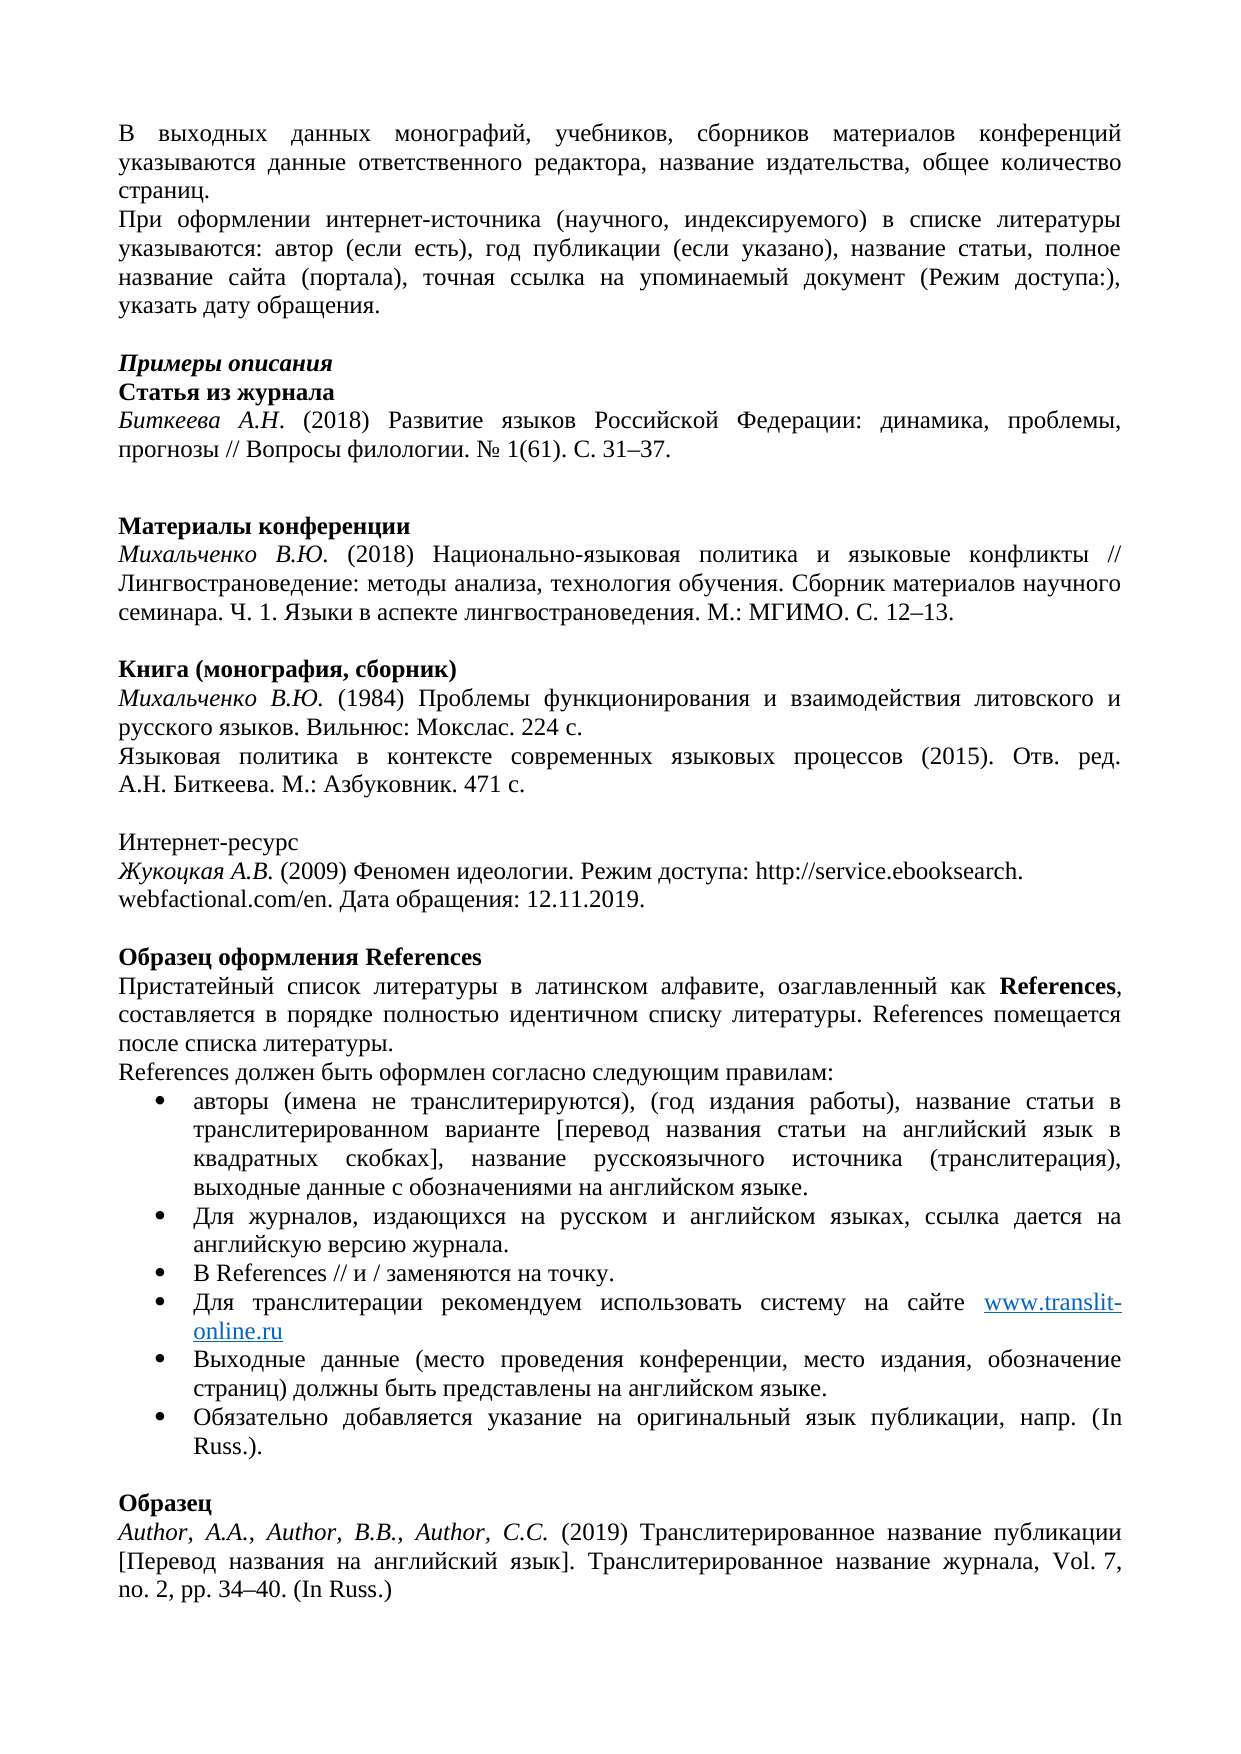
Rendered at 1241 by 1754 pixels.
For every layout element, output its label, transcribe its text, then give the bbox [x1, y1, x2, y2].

list авторы (имена не транслитерируются), (год издания работы), название статьи в транслитерированном варианте [перевод названия статьи на английский язык в квадратных скобках], название русскоязычного источника (транслитерация), выходные данные с обозначениями на английском языке. [156, 1086, 1122, 1201]
text Author, A.A., Author, B.B., Author, C.C. (2019) Транслитерированное название публикации [Перевод названия на английский язык]. Транслитерированное название журнала, Vol. 7, no. 2, pp. 34–40. (In Russ.) [118, 1517, 1122, 1603]
list Обязательно добавляется указание на оригинальный язык публикации, напр. (In Russ.). [156, 1402, 1122, 1459]
list Для журналов, издающихся на русском и английском языках, ссылка дается на английскую версию журнала. [156, 1201, 1122, 1258]
text Образец оформления References [118, 942, 1122, 971]
text Интернет-ресурс [118, 827, 1122, 856]
text References должен быть оформлен согласно следующим правилам: [118, 1057, 1122, 1086]
text Пристатейный список литературы в латинском алфавите, озаглавленный как References, составляется в порядке полностью идентичном списку литературы. References помещается после списка литературы. [118, 971, 1122, 1057]
text Образец [118, 1488, 1122, 1517]
text Михальченко В.Ю. (2018) Национально-языковая политика и языковые конфликты // Лингвострановедение: методы анализа, технология обучения. Сборник материалов научного семинара. Ч. 1. Языки в аспекте лингвострановедения. М.: МГИМО. С. 12–13. [118, 539, 1122, 626]
text Материалы конференции [118, 511, 1122, 539]
text Статья из журнала [118, 377, 1122, 406]
text Книга (монография, сборник) [118, 654, 1122, 683]
text Жукоцкая А.В. (2009) Феномен идеологии. Режим доступа: http://service.ebooksearch. [118, 856, 1122, 884]
text Михальченко В.Ю. (1984) Проблемы функционирования и взаимодействия литовского и русского языков. Вильнюс: Мокслас. 224 с. [118, 683, 1122, 741]
text Языковая политика в контексте современных языковых процессов (2015). Отв. ред. А.Н. Биткеева. М.: Азбуковник. 471 с. [118, 741, 1122, 798]
list Выходные данные (место проведения конференции, место издания, обозначение страниц) должны быть представлены на английском языке. [156, 1344, 1122, 1402]
text Биткеева А.Н. (2018) Развитие языков Российской Федерации: динамика, проблемы, прогнозы // Вопросы филологии. № 1(61). С. 31–37. [118, 406, 1122, 463]
list В References // и / заменяются на точку. [156, 1258, 1122, 1287]
list Для транслитерации рекомендуем использовать систему на сайте www.translit-online.ru [156, 1287, 1122, 1344]
text Примеры описания [118, 348, 1122, 377]
text webfactional.com/en. Дата обращения: 12.11.2019. [118, 884, 1122, 913]
